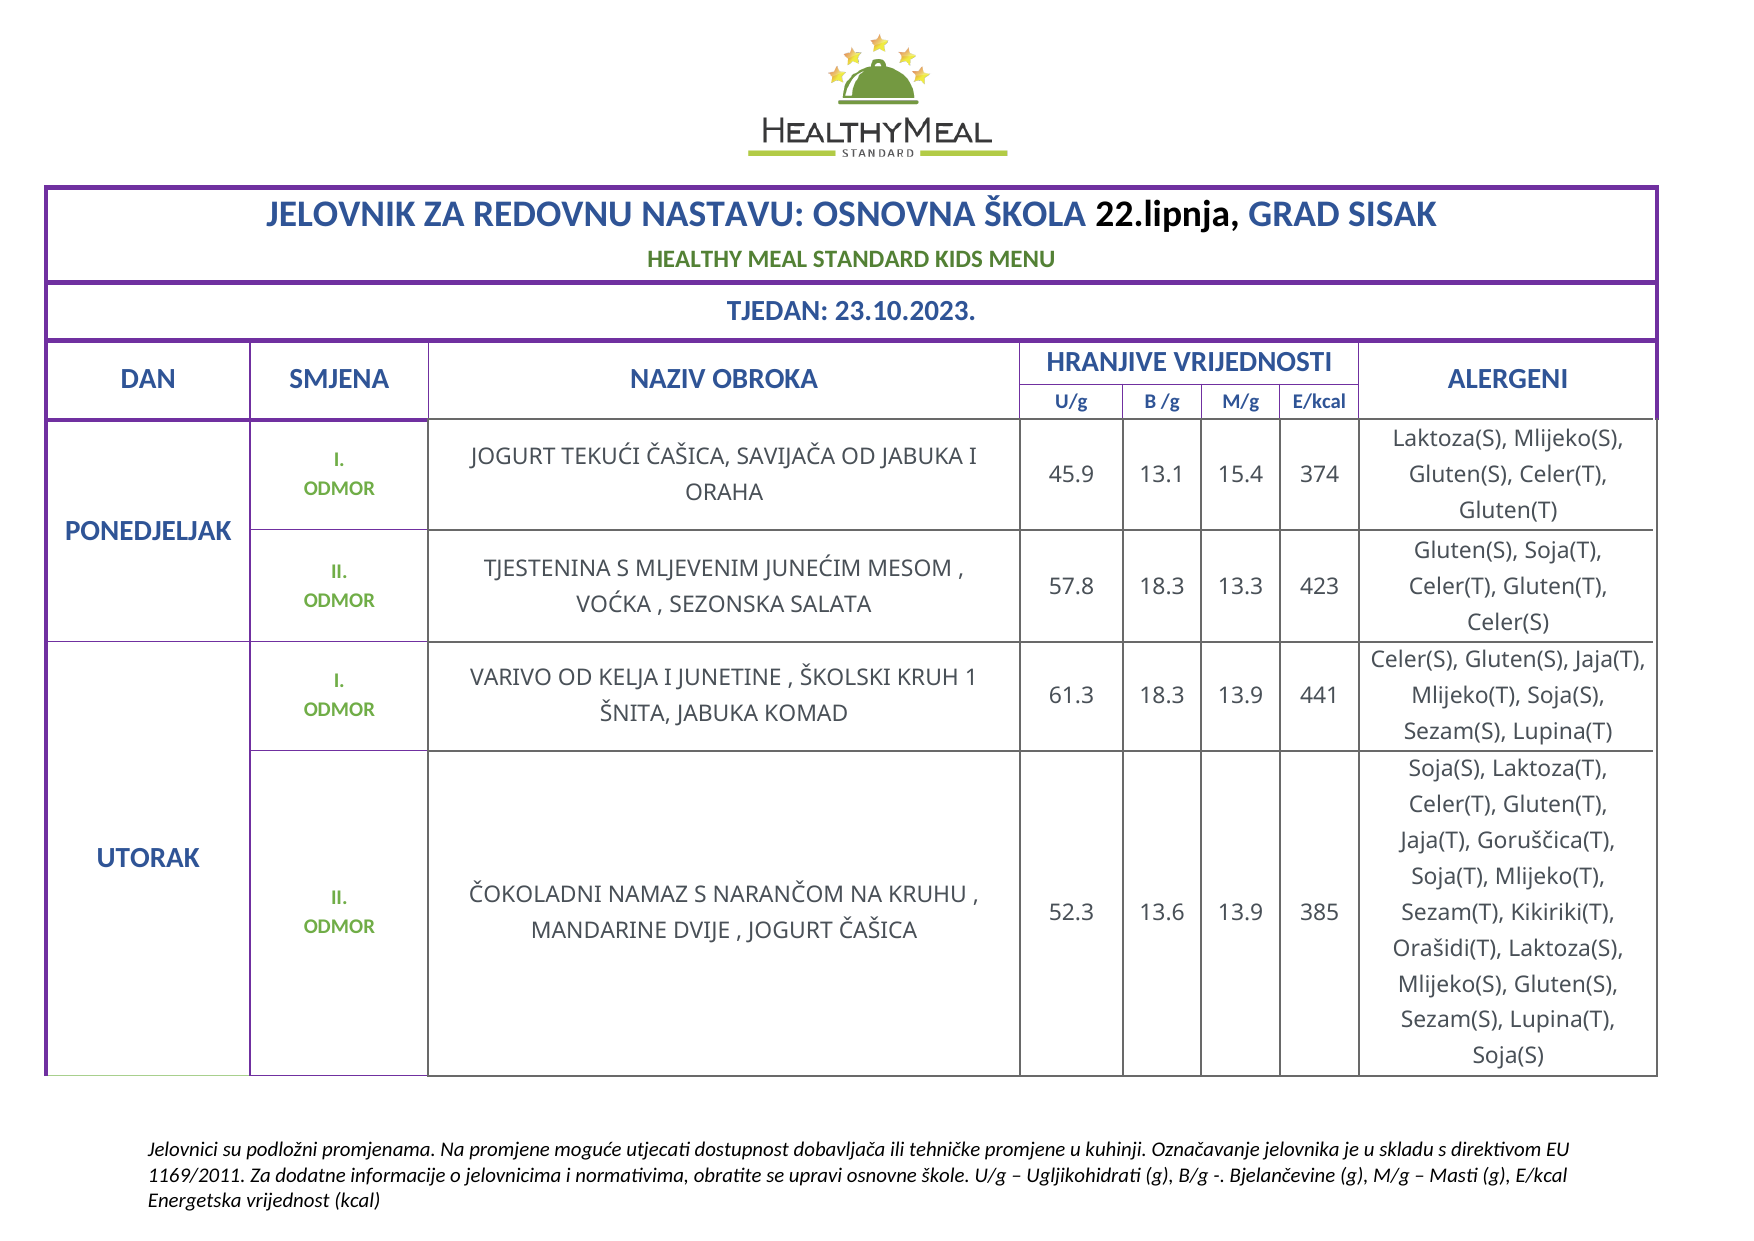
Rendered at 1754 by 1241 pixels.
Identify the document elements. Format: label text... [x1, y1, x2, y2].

table_cell Soja(S), Laktoza(T), Celer(T), Gluten(T), Jaja(T), Goruščica(T), Soja(T), Mlijeko(T), Sezam(T), Kikiriki(T), Orašidi(T), Laktoza(S), Mlijeko(S), Gluten(S), Sezam(S), Lupina(T), Soja(S) [1360, 750, 1656, 1074]
table_cell II. ODMOR [251, 530, 427, 641]
table_cell 13.9 [1202, 752, 1279, 1074]
table_cell 57.8 [1021, 531, 1122, 641]
table_cell 13.6 [1124, 752, 1200, 1074]
table_cell Celer(S), Gluten(S), Jaja(T), Mlijeko(T), Soja(S), Sezam(S), Lupina(T) [1360, 641, 1656, 750]
table_cell I. ODMOR [251, 642, 427, 750]
table_cell 18.3 [1124, 643, 1200, 750]
table_cell SMJENA [251, 343, 428, 417]
table_cell DAN [48, 343, 249, 417]
table_cell UTORAK [48, 642, 249, 1074]
table_cell TJEDAN: 23.10.2023. [48, 285, 1655, 338]
table_cell 13.1 [1124, 420, 1200, 529]
table_cell II. ODMOR [251, 751, 427, 1074]
table_cell 45.9 [1021, 420, 1122, 529]
table_cell M/g [1202, 385, 1279, 417]
table_cell VARIVO OD KELJA I JUNETINE , ŠKOLSKI KRUH 1 ŠNITA, JABUKA KOMAD [429, 643, 1019, 750]
table_cell 18.3 [1124, 531, 1200, 641]
table_cell Gluten(S), Soja(T), Celer(T), Gluten(T), Celer(S) [1360, 529, 1656, 641]
table_cell ALERGENI [1359, 343, 1655, 417]
table_cell TJESTENINA S MLJEVENIM JUNEĆIM MESOM , VOĆKA , SEZONSKA SALATA [429, 531, 1019, 641]
table_cell U/g [1020, 385, 1122, 417]
table_cell NAZIV OBROKA [429, 343, 1019, 417]
table_cell 385 [1281, 752, 1358, 1074]
picture [745, 29, 1008, 171]
table_cell 423 [1281, 531, 1358, 641]
table_cell 13.9 [1202, 643, 1279, 750]
table_cell 52.3 [1021, 752, 1122, 1074]
table_cell I. ODMOR [251, 422, 427, 529]
table_cell E/kcal [1280, 385, 1358, 417]
table_cell PONEDJELJAK [48, 422, 249, 641]
table_cell Laktoza(S), Mlijeko(S), Gluten(S), Celer(T), Gluten(T) [1360, 418, 1656, 529]
table_cell 374 [1281, 420, 1358, 529]
table_cell B /g [1123, 385, 1201, 417]
table_header JELOVNIK ZA REDOVNU NASTAVU: OSNOVNA ŠKOLA 22.lipnja, GRAD SISAK HEALTHY MEAL STANDARD KIDS MENU [48, 190, 1655, 280]
table_cell 13.3 [1202, 531, 1279, 641]
table_cell 441 [1281, 643, 1358, 750]
table_cell JOGURT TEKUĆI ČAŠICA, SAVIJAČA OD JABUKA I ORAHA [429, 420, 1019, 529]
table_cell HRANJIVE VRIJEDNOSTI [1020, 343, 1358, 383]
table_cell 15.4 [1202, 420, 1279, 529]
table_cell 61.3 [1021, 643, 1122, 750]
table_cell ČOKOLADNI NAMAZ S NARANČOM NA KRUHU , MANDARINE DVIJE , JOGURT ČAŠICA [429, 752, 1019, 1074]
